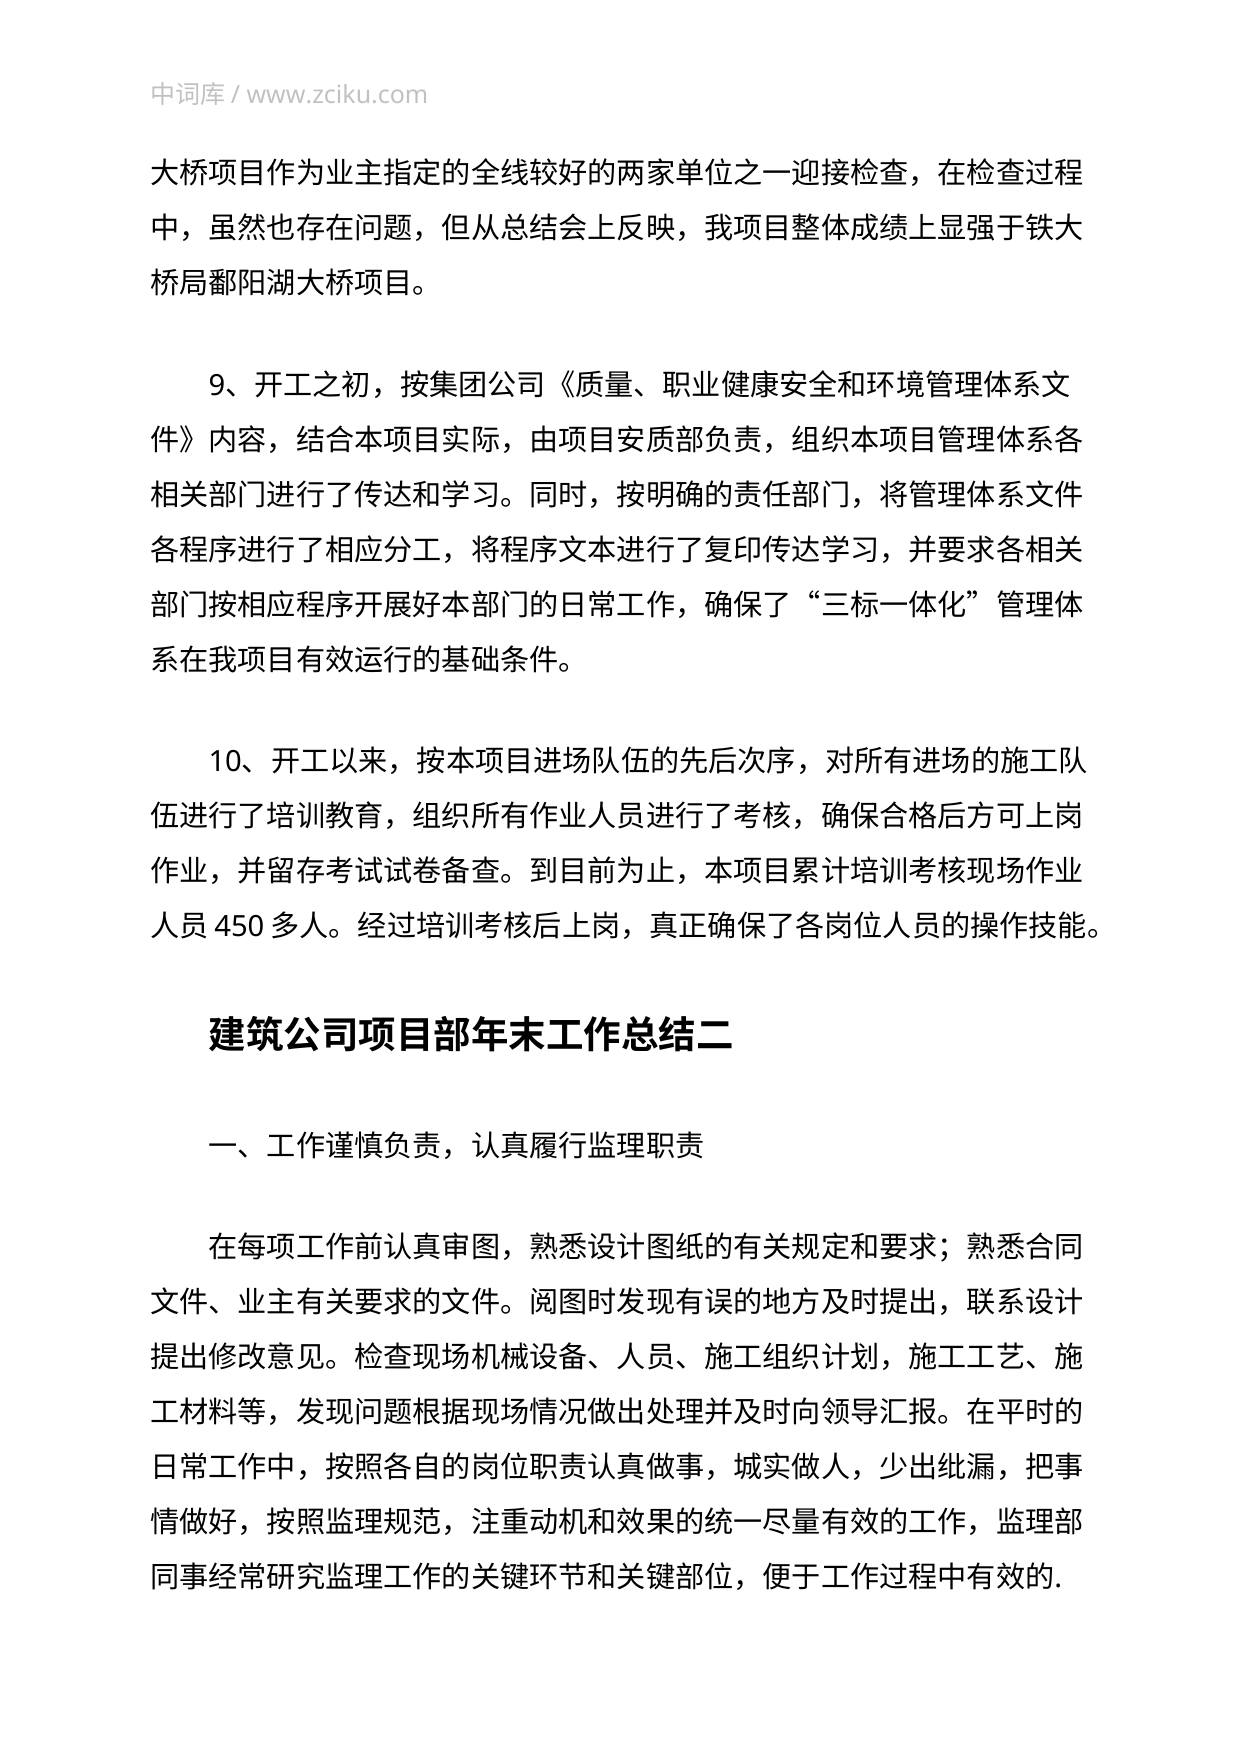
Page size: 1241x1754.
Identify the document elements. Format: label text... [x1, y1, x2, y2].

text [150, 150, 1090, 302]
text 建筑公司项目部年末工作总结二 [150, 1005, 1090, 1059]
text 10、开工以来，按本项目进场队伍的先后次序，对所有进场的施工队伍进行了培训教育，组织所有作业人员进行了考核，确保合格后方可上岗作业，并留存考试试卷备查。到目前为止，本项目累计培训考核现场作业人员450多人。经过培训考核后上岗，真正确保了各岗位人员的操作技能。 [150, 738, 1090, 945]
text 一、工作谨慎负责，认真履行监理职责 [150, 1122, 1090, 1164]
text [150, 1224, 1090, 1596]
text 9、开工之初，按集团公司《质量、职业健康安全和环境管理体系文件》内容，结合本项目实际，由项目安质部负责，组织本项目管理体系各相关部门进行了传达和学习。同时，按明确的责任部门，将管理体系文件各程序进行了相应分工，将程序文本进行了复印传达学习，并要求各相关部门按相应程序开展好本部门的日常工作，确保了“三标一体化”管理体系在我项目有效运行的基础条件。 [150, 362, 1090, 678]
